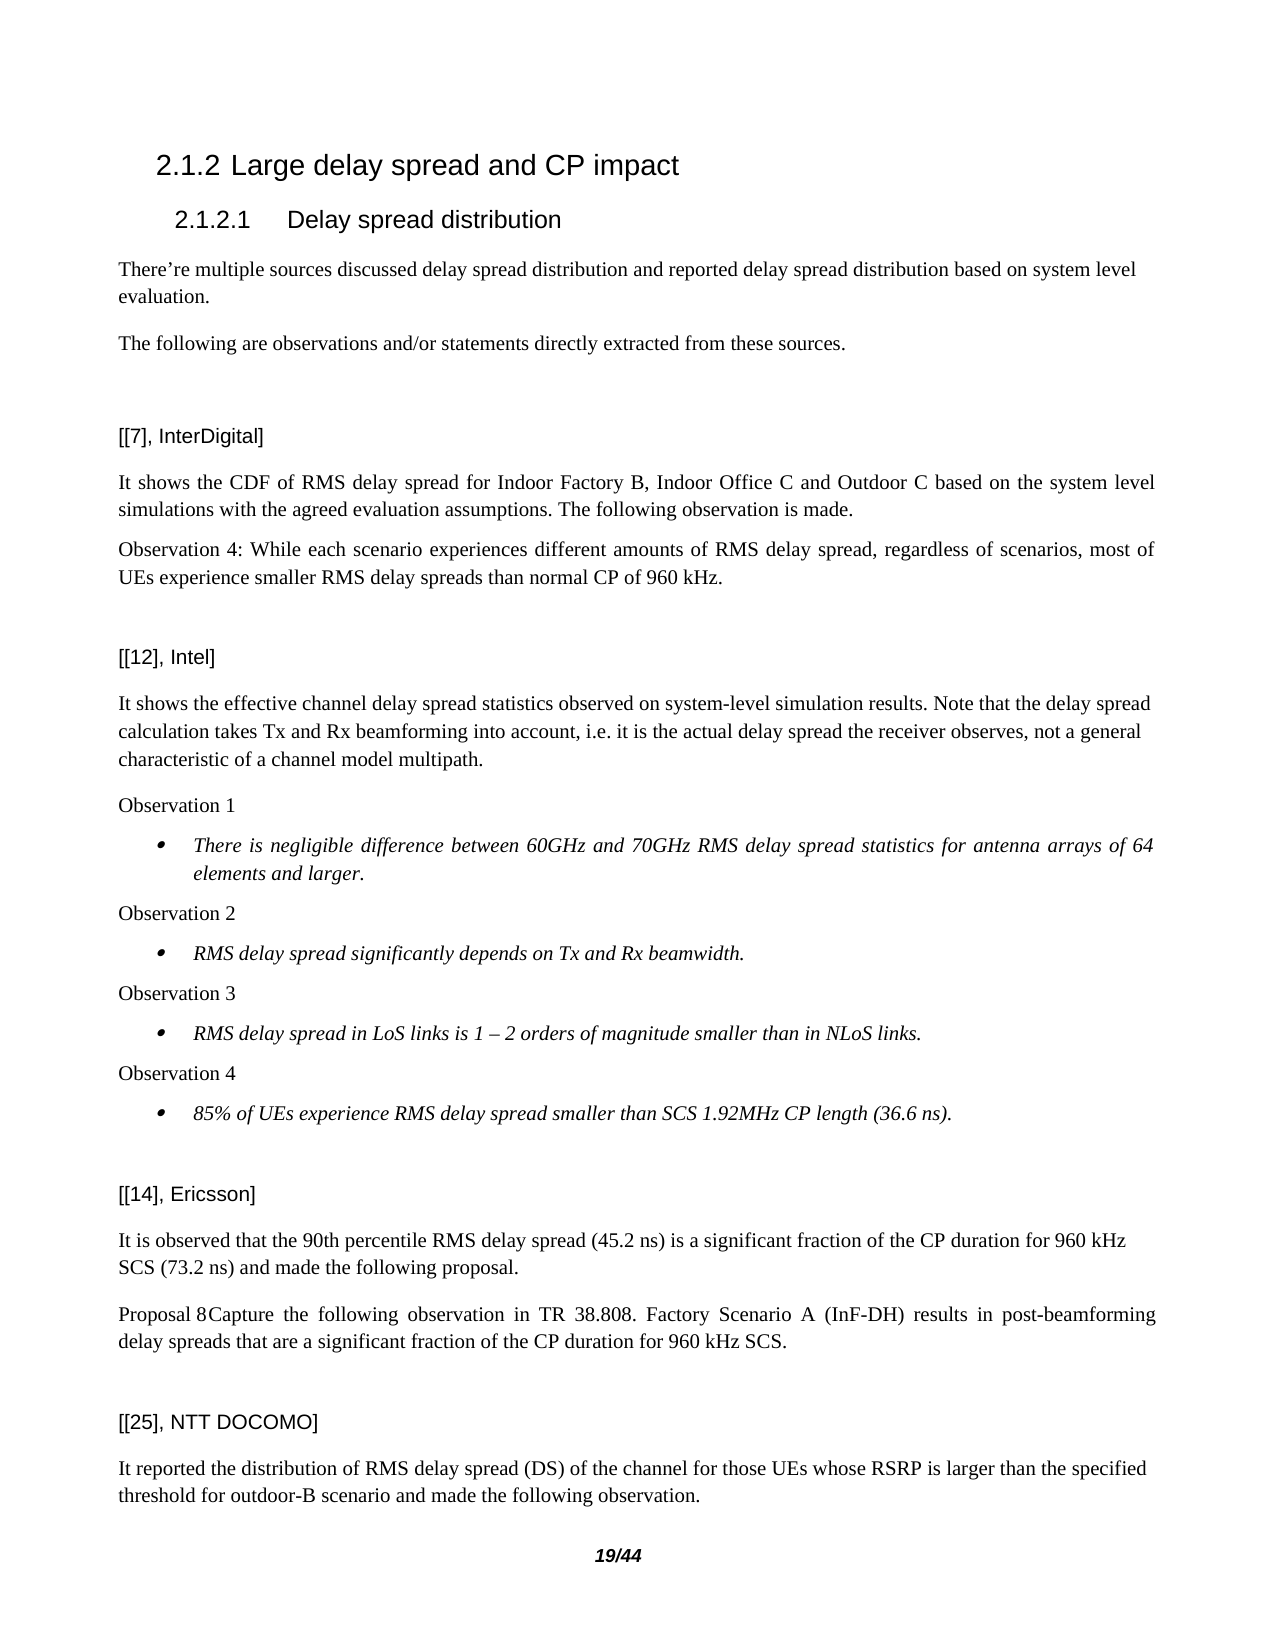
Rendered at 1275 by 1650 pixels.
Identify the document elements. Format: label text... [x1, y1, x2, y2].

text Observation 4 [118, 1061, 1157, 1085]
list There is negligible difference between 60GHz and 70GHz RMS delay spread statistics for antenna arrays of 64 elements and larger. [156, 833, 1157, 885]
text It shows the CDF of RMS delay spread for Indoor Factory B, Indoor Office C and Outdoor C based on the system level simulations with the agreed evaluation assumptions. The following observation is made. [118, 470, 1157, 521]
text Observation 3 [118, 981, 1157, 1005]
text Observation 2 [118, 901, 1157, 925]
text It reported the distribution of RMS delay spread (DS) of the channel for those UEs whose RSRP is larger than the specified threshold for outdoor-B scenario and made the following observation. [118, 1456, 1157, 1507]
list RMS delay spread in LoS links is 1 – 2 orders of magnitude smaller than in NLoS links. [156, 1021, 1157, 1045]
text There’re multiple sources discussed delay spread distribution and reported delay spread distribution based on system level evaluation. [118, 257, 1157, 308]
subtitle [[12], Intel] [118, 645, 1157, 669]
subtitle [[14], Ericsson] [118, 1181, 1157, 1205]
subtitle [[25], NTT DOCOMO] [118, 1409, 1157, 1433]
list 85% of UEs experience RMS delay spread smaller than SCS 1.92MHz CP length (36.6 ns). [156, 1101, 1157, 1125]
subtitle Delay spread distribution [174, 205, 1157, 234]
text It shows the effective channel delay spread statistics observed on system-level simulation results. Note that the delay spread calculation takes Tx and Rx beamforming into account, i.e. it is the actual delay spread the receiver observes, not a general characteristic of a channel model multipath. [118, 691, 1157, 771]
text It is observed that the 90th percentile RMS delay spread (45.2 ns) is a significant fraction of the CP duration for 960 kHz SCS (73.2 ns) and made the following proposal. [118, 1228, 1157, 1279]
list RMS delay spread significantly depends on Tx and Rx beamwidth. [156, 941, 1157, 965]
text The following are observations and/or statements directly extracted from these sources. [118, 331, 1157, 355]
text Observation 4: While each scenario experiences different amounts of RMS delay spread, regardless of scenarios, most of UEs experience smaller RMS delay spreads than normal CP of 960 kHz. [118, 537, 1157, 589]
subtitle [[7], InterDigital] [118, 423, 1157, 447]
text Observation 1 [118, 793, 1157, 817]
subtitle Large delay spread and CP impact [156, 148, 1157, 181]
text Proposal 8 Capture the following observation in TR 38.808. Factory Scenario A (InF-DH) results in post-beamforming delay spreads that are a significant fraction of the CP duration for 960 kHz SCS. [118, 1302, 1157, 1353]
